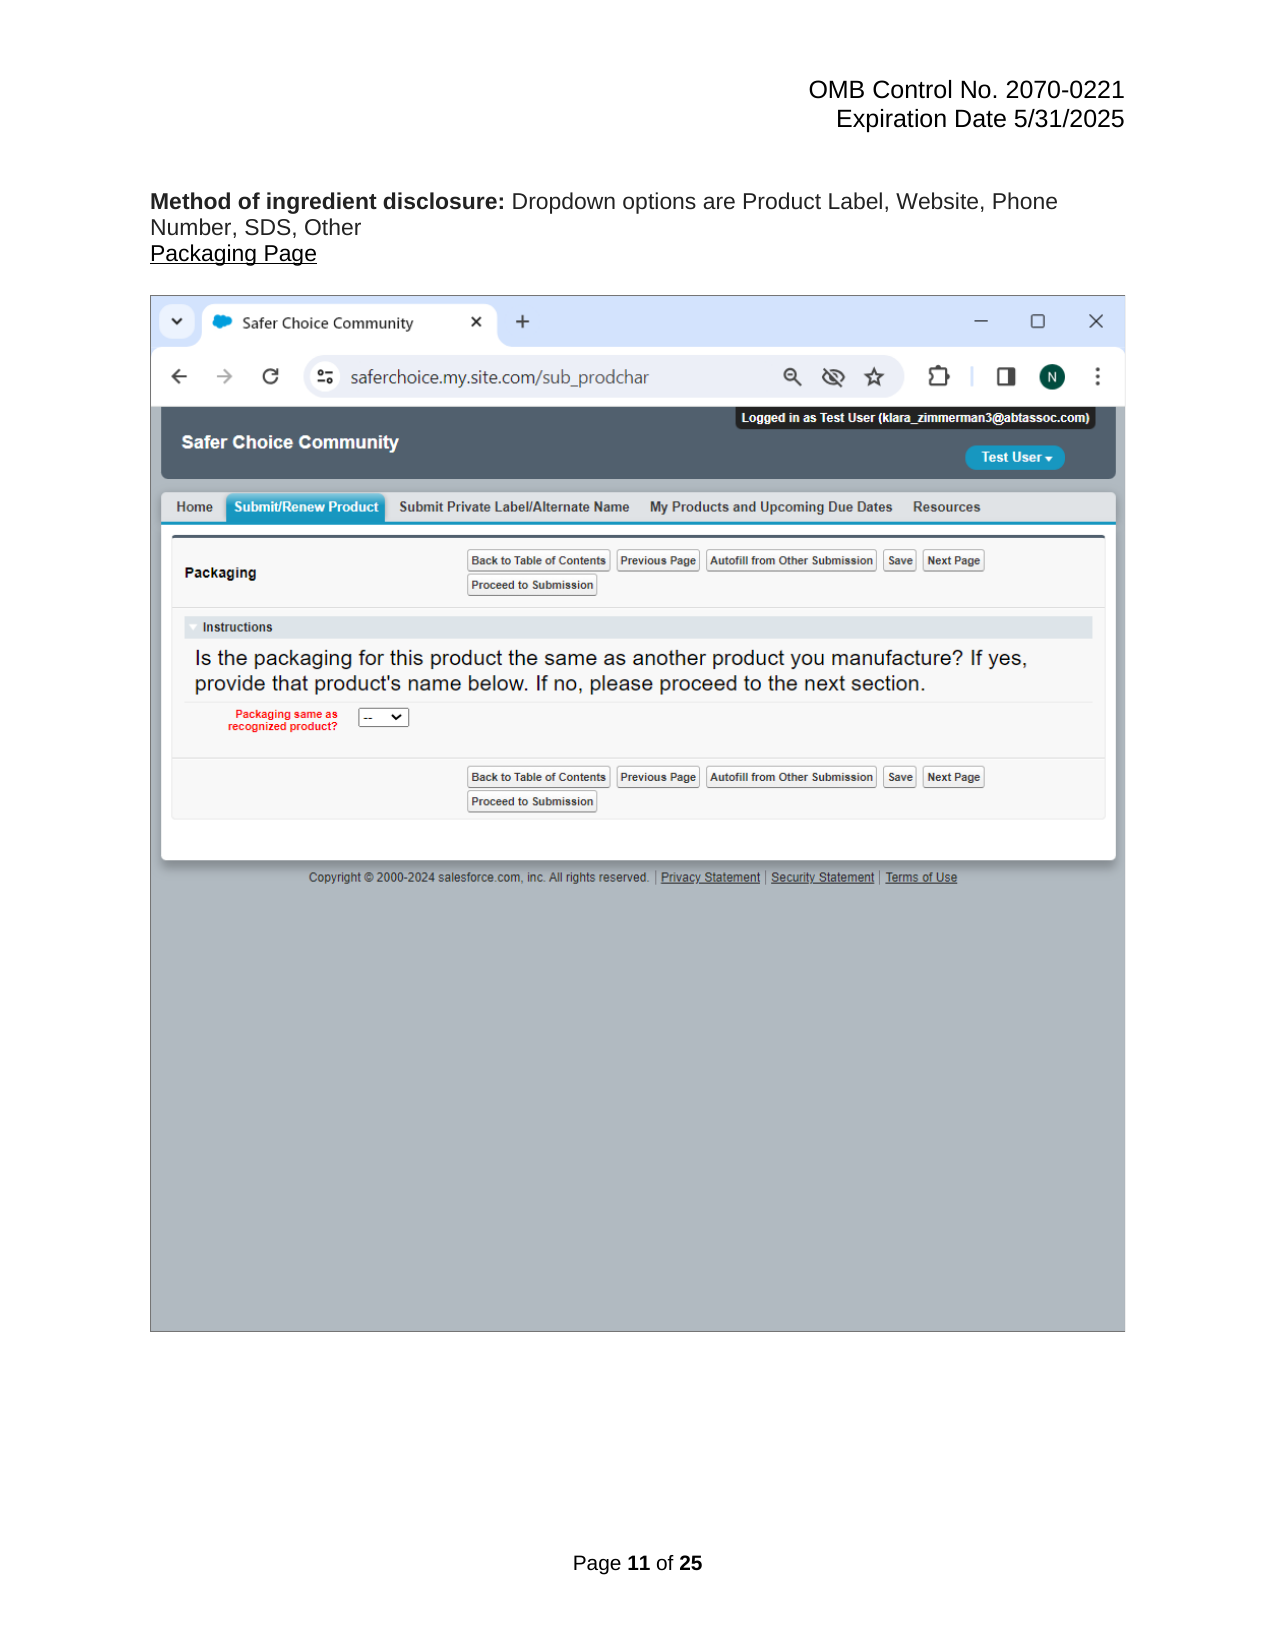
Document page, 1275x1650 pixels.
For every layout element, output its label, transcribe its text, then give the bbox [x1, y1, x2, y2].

text Method of ingredient disclosure: Dropdown options are Product Label, Website, Phone Number, SDS, Other [361, 188, 1125, 240]
picture [150, 295, 1125, 1332]
text Packaging Page [150, 240, 1125, 267]
